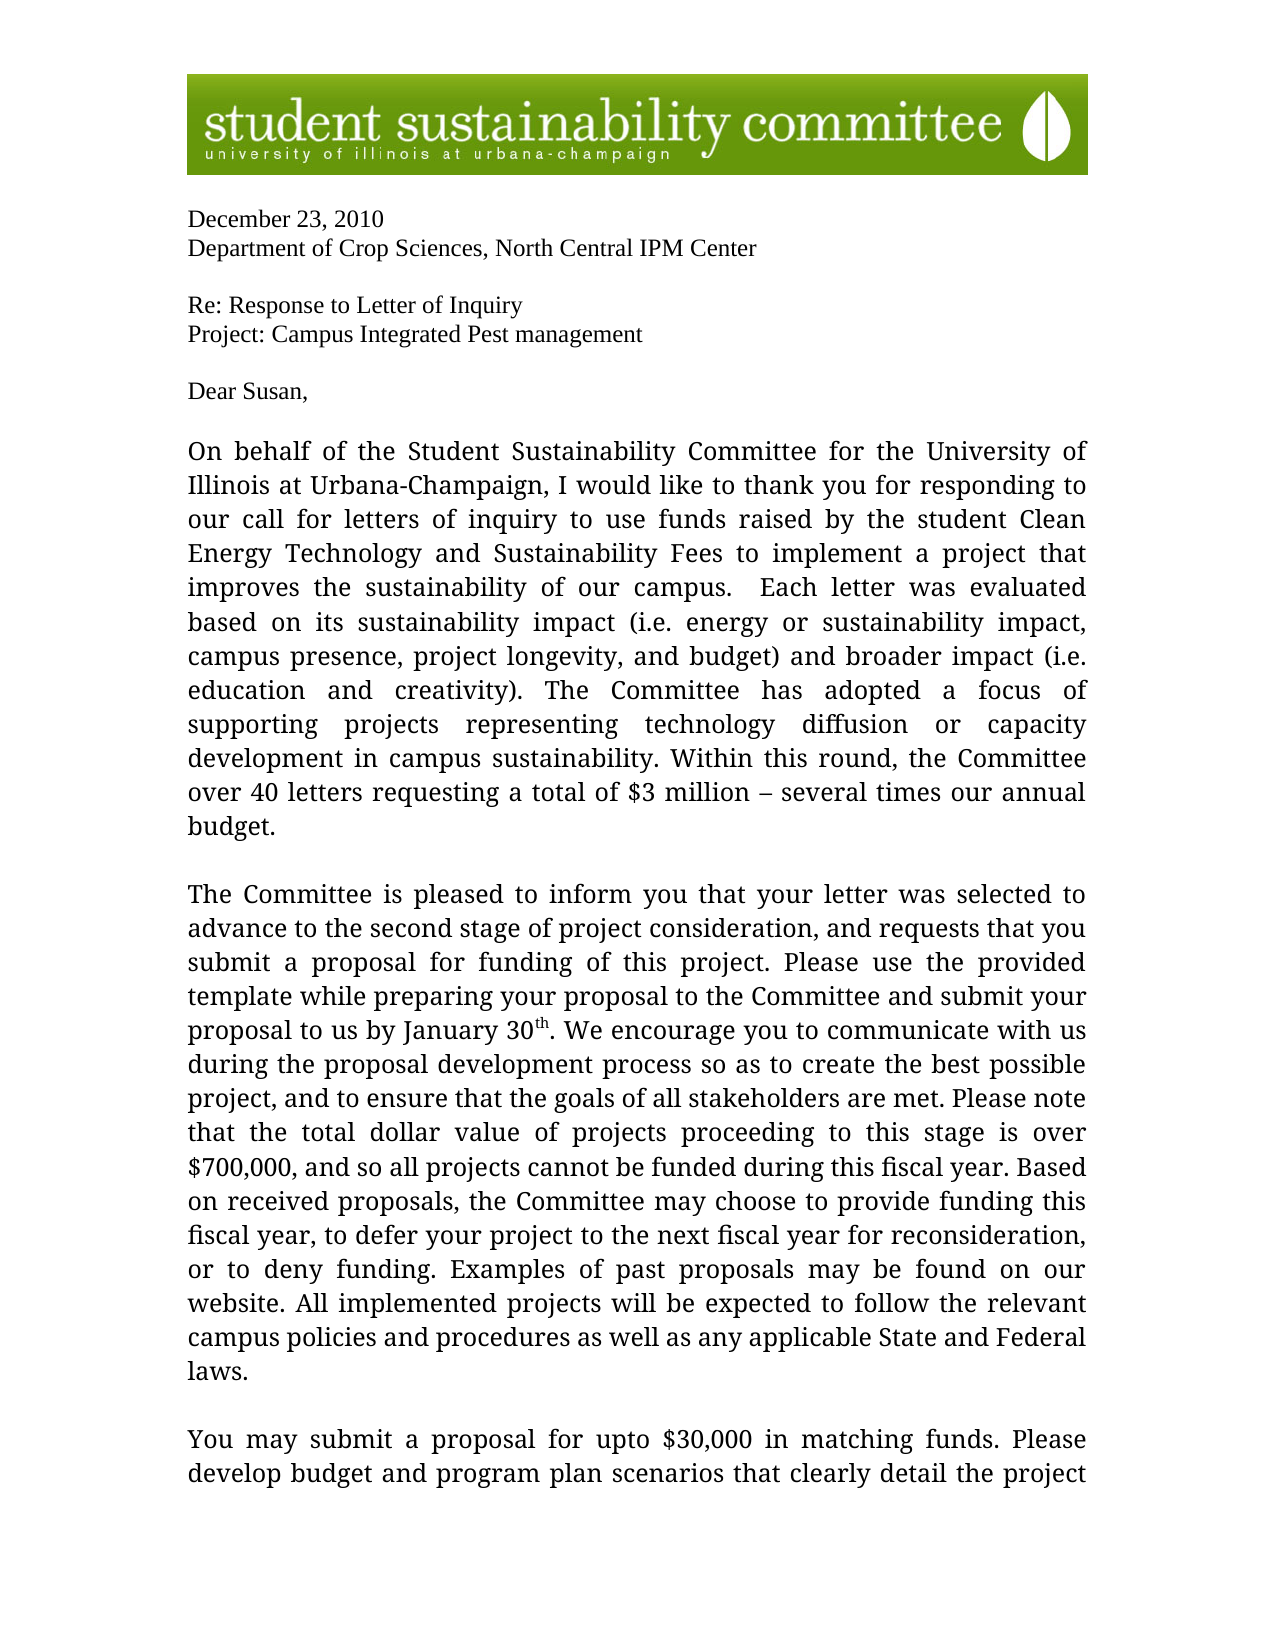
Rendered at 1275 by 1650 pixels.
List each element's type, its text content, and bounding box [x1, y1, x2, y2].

text Re: Response to Letter of Inquiry [187, 290, 1087, 319]
text Project: Campus Integrated Pest management [187, 319, 1087, 348]
picture [187, 74, 1088, 175]
text Dear Susan, [187, 376, 1087, 405]
text Department of Crop Sciences, North Central IPM Center [187, 233, 1087, 261]
text The Committee is pleased to inform you that your letter was selected to advance to the second stage of project consideration, and requests that you submit a proposal for funding of this project. Please use the provided template while preparing your proposal to the Committee and submit your proposal to us by January 30th. We encourage you to communicate with us during the proposal development process so as to create the best possible project, and to ensure that the goals of all stakeholders are met. Please note that the total dollar value of projects proceeding to this stage is over $700,000, and so all projects cannot be funded during this fiscal year. Based on received proposals, the Committee may choose to provide funding this fiscal year, to defer your project to the next fiscal year for reconsideration, or to deny funding. Examples of past proposals may be found on our website. All implemented projects will be expected to follow the relevant campus policies and procedures as well as any applicable State and Federal laws. [187, 877, 1087, 1388]
text December 23, 2010 [187, 204, 1087, 233]
text On behalf of the Student Sustainability Committee for the University of Illinois at Urbana-Champaign, I would like to thank you for responding to our call for letters of inquiry to use funds raised by the student Clean Energy Technology and Sustainability Fees to implement a project that improves the sustainability of our campus. Each letter was evaluated based on its sustainability impact (i.e. energy or sustainability impact, campus presence, project longevity, and budget) and broader impact (i.e. education and creativity). The Committee has adopted a focus of supporting projects representing technology diffusion or capacity development in campus sustainability. Within this round, the Committee over 40 letters requesting a total of $3 million – several times our annual budget. [187, 434, 1087, 843]
